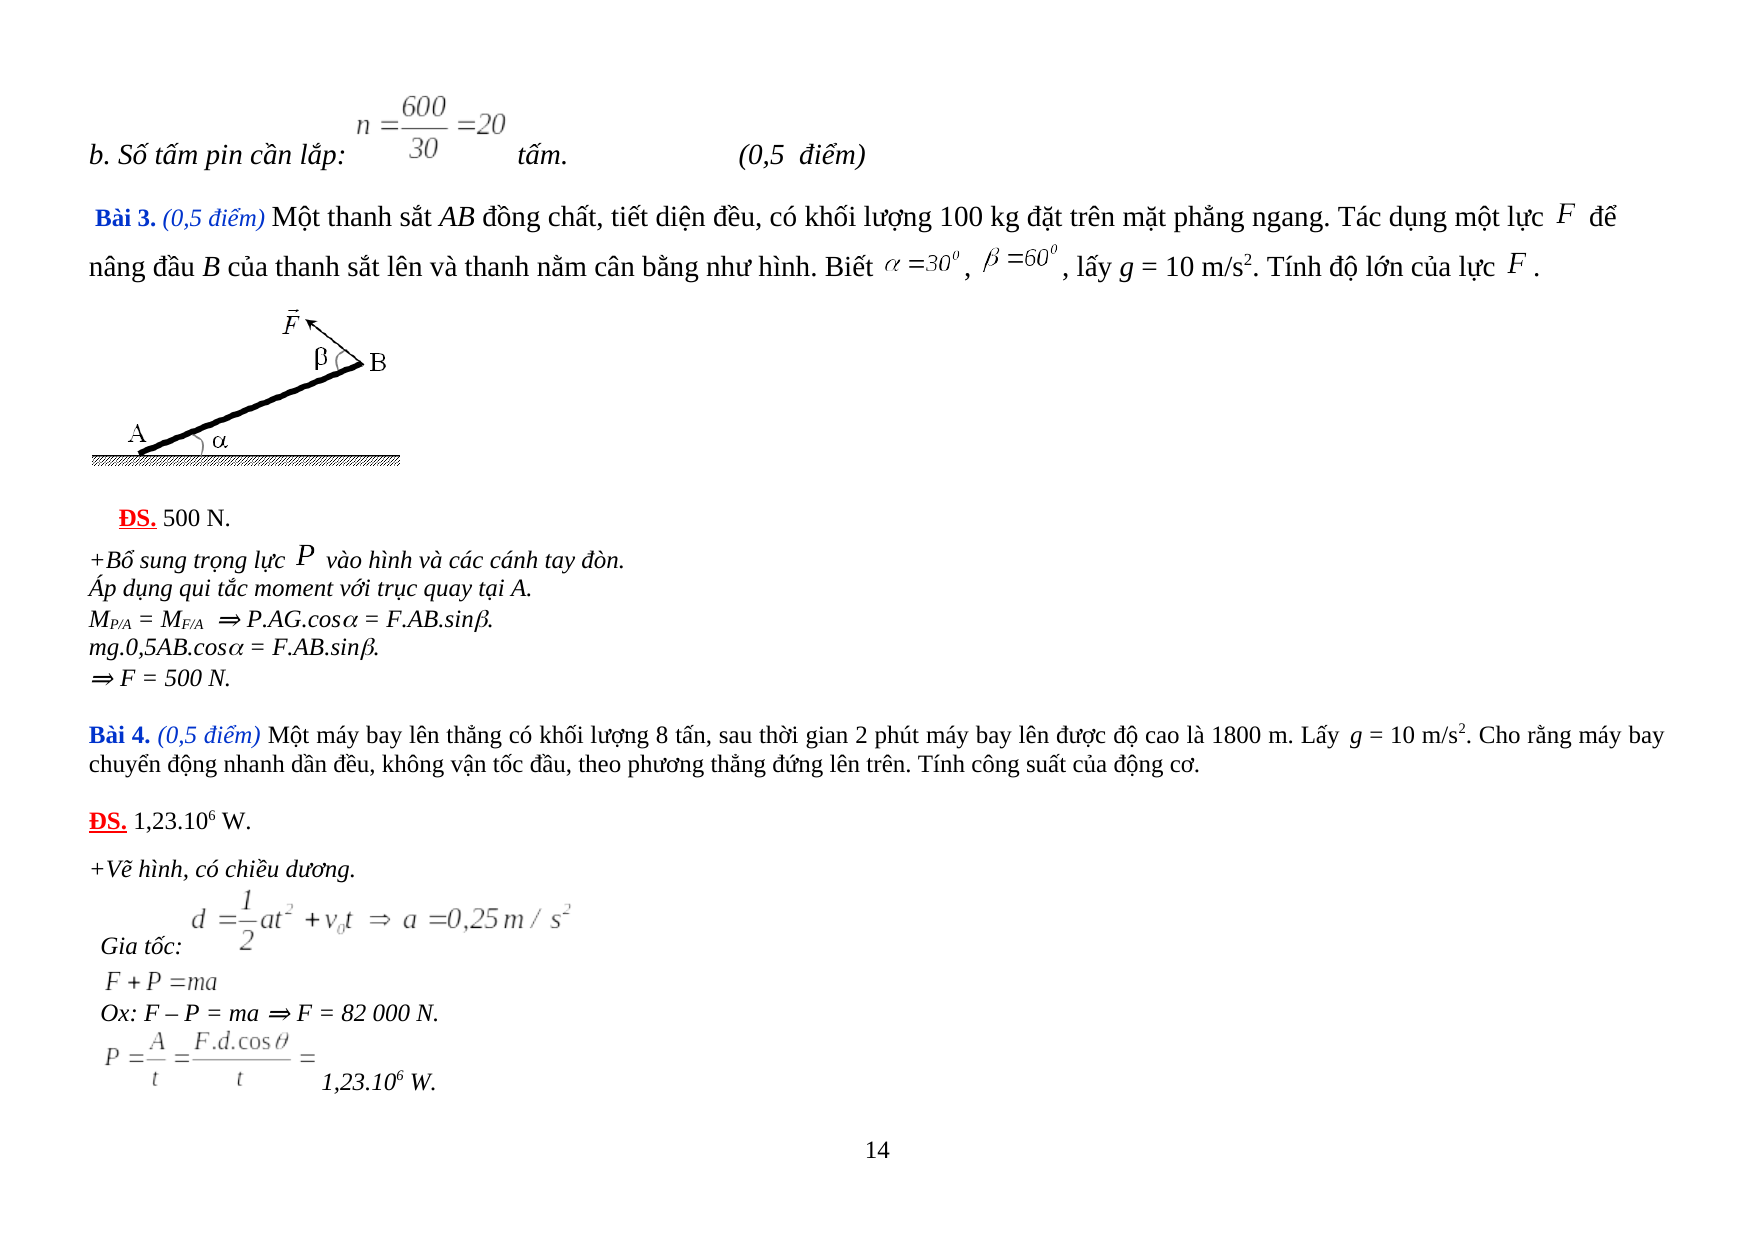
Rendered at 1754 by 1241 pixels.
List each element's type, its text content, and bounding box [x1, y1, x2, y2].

text ĐS. 500 N. [118, 503, 1665, 532]
text MP/A = MF/A ⇒ P.AG.cos = F.AB.sin. [89, 602, 1665, 632]
text ⇒ F = 500 N. [89, 661, 1665, 691]
text Ox: F – P = ma ⇒ F = 82 000 N. [100, 997, 1665, 1027]
text mg.0,5AB.cos = F.AB.sin. [89, 632, 1665, 661]
text 1,23.106 W. [100, 1027, 1665, 1096]
text Áp dụng qui tắc moment với trục quay tại A. [89, 573, 1665, 602]
picture [88, 304, 412, 474]
text b. Số tấm pin cần lắp: tấm. (0,5 điểm) [89, 89, 1665, 171]
text Gia tốc: [100, 883, 1665, 960]
text ĐS. 1,23.106 W. [89, 806, 1665, 835]
text +Bổ sung trọng lực vào hình và các cánh tay đòn. [89, 532, 1665, 573]
text Bài 3. (0,5 điểm) Một thanh sắt AB đồng chất, tiết diện đều, có khối lượng 100 kg đặt trên mặt phẳng ngang. Tác dụng một lực để nâng đầu B của thanh sắt lên và thanh nằm cân bằng như hình. Biết , , lấy g = 10 m/s2. Tính độ lớn của lực . [89, 190, 1665, 283]
text +Vẽ hình, có chiều dương. [89, 854, 1665, 883]
text Bài 4. (0,5 điểm) Một máy bay lên thẳng có khối lượng 8 tấn, sau thời gian 2 phút máy bay lên được độ cao là 1800 m. Lấy g = 10 m/s2. Cho rằng máy bay chuyển động nhanh dần đều, không vận tốc đầu, theo phương thẳng đứng lên trên. Tính công suất của động cơ. [89, 720, 1665, 778]
